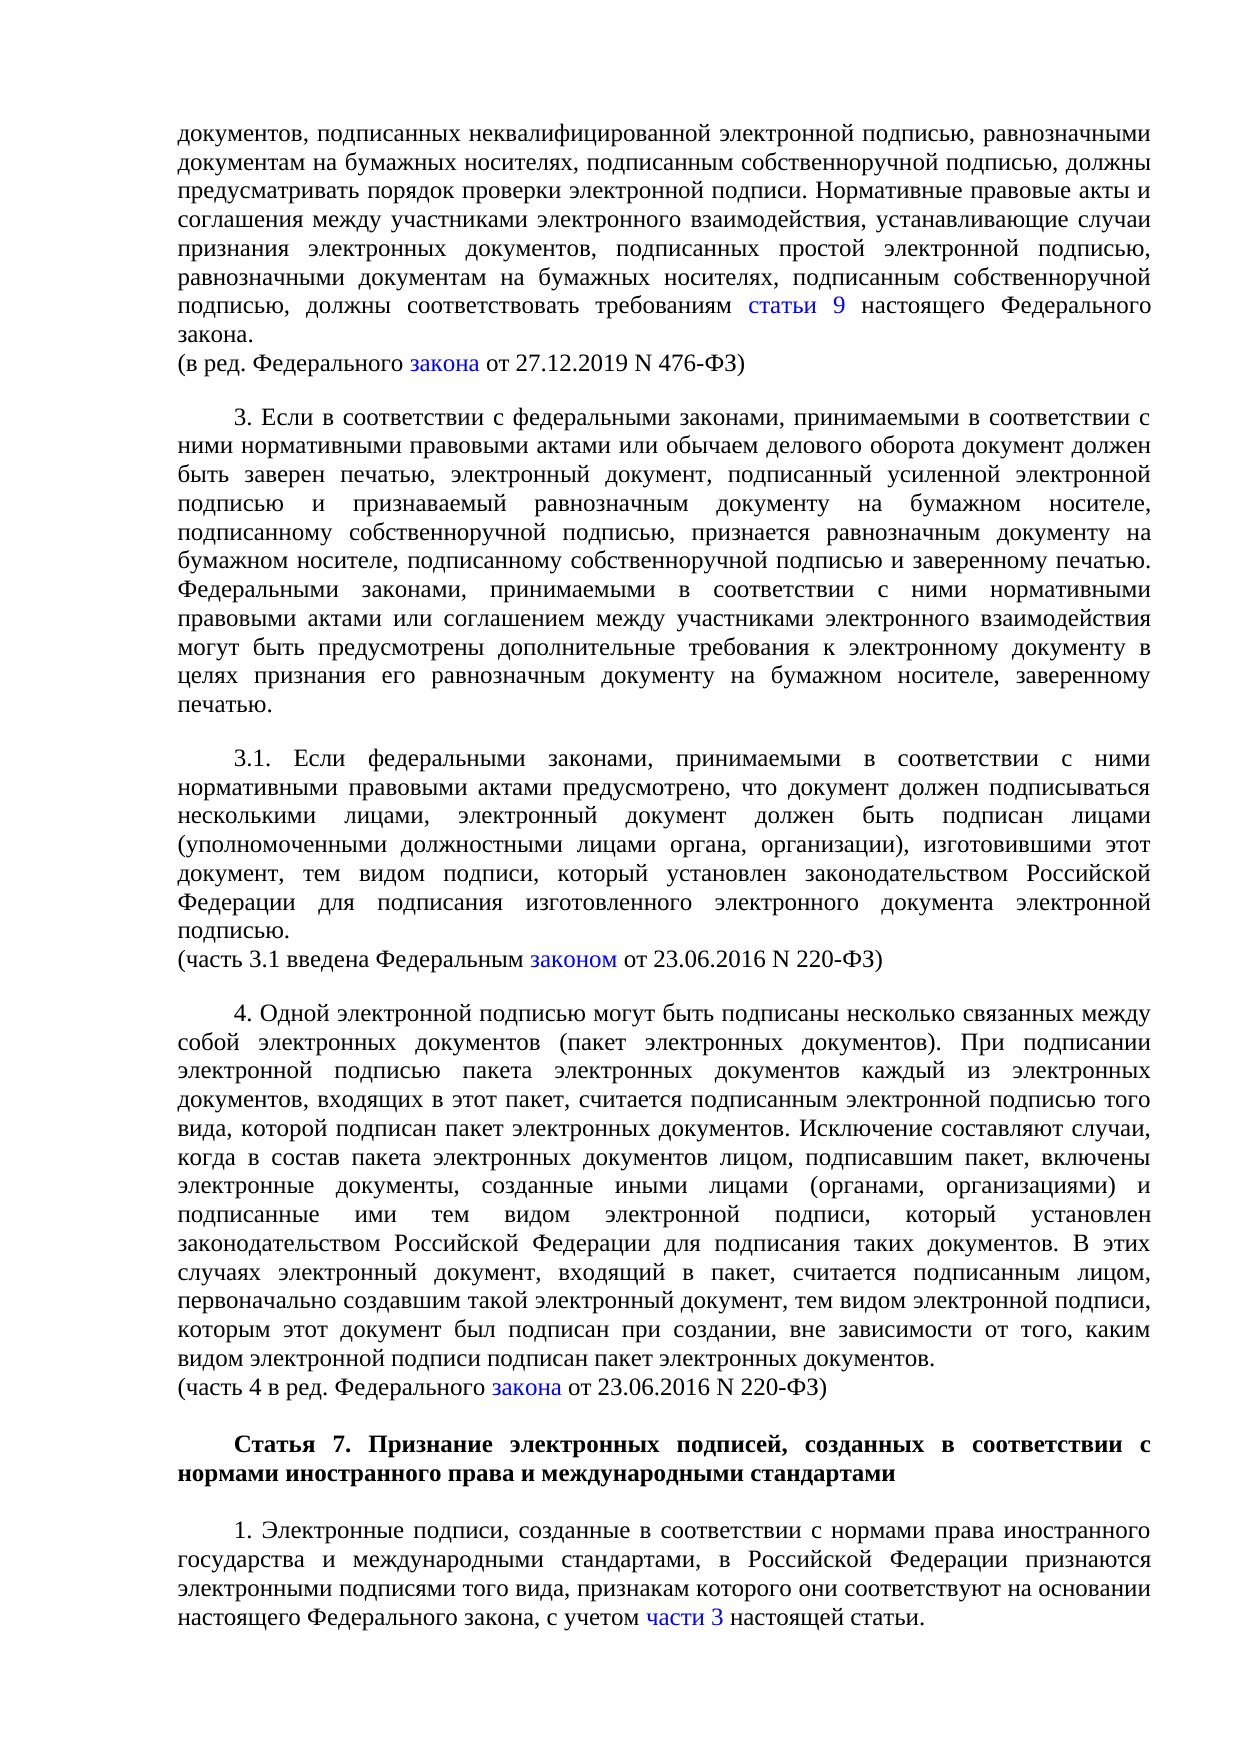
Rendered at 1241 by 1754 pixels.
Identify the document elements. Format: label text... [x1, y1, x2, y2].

text 1. Электронные подписи, созданные в соответствии с нормами права иностранного государства и международными стандартами, в Российской Федерации признаются электронными подписями того вида, признакам которого они соответствуют на основании настоящего Федерального закона, с учетом части 3 настоящей статьи. [177, 1516, 1152, 1631]
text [177, 118, 1152, 348]
text 4. Одной электронной подписью могут быть подписаны несколько связанных между собой электронных документов (пакет электронных документов). При подписании электронной подписью пакета электронных документов каждый из электронных документов, входящих в этот пакет, считается подписанным электронной подписью того вида, которой подписан пакет электронных документов. Исключение составляют случаи, когда в состав пакета электронных документов лицом, подписавшим пакет, включены электронные документы, созданные иными лицами (органами, организациями) и подписанные ими тем видом электронной подписи, который установлен законодательством Российской Федерации для подписания таких документов. В этих случаях электронный документ, входящий в пакет, считается подписанным лицом, первоначально создавшим такой электронный документ, тем видом электронной подписи, которым этот документ был подписан при создании, вне зависимости от того, каким видом электронной подписи подписан пакет электронных документов. [177, 998, 1152, 1372]
text (в ред. Федерального закона от 27.12.2019 N 476-ФЗ) [177, 348, 1152, 377]
text 3. Если в соответствии с федеральными законами, принимаемыми в соответствии с ними нормативными правовыми актами или обычаем делового оборота документ должен быть заверен печатью, электронный документ, подписанный усиленной электронной подписью и признаваемый равнозначным документу на бумажном носителе, подписанному собственноручной подписью, признается равнозначным документу на бумажном носителе, подписанному собственноручной подписью и заверенному печатью. Федеральными законами, принимаемыми в соответствии с ними нормативными правовыми актами или соглашением между участниками электронного взаимодействия могут быть предусмотрены дополнительные требования к электронному документу в целях признания его равнозначным документу на бумажном носителе, заверенному печатью. [177, 402, 1152, 718]
text (часть 3.1 введена Федеральным законом от 23.06.2016 N 220-ФЗ) [177, 944, 1152, 973]
text (часть 4 в ред. Федерального закона от 23.06.2016 N 220-ФЗ) [177, 1372, 1152, 1401]
title Статья 7. Признание электронных подписей, созданных в соответствии с нормами иностранного права и международными стандартами [177, 1429, 1152, 1487]
text 3.1. Если федеральными законами, принимаемыми в соответствии с ними нормативными правовыми актами предусмотрено, что документ должен подписываться несколькими лицами, электронный документ должен быть подписан лицами (уполномоченными должностными лицами органа, организации), изготовившими этот документ, тем видом подписи, который установлен законодательством Российской Федерации для подписания изготовленного электронного документа электронной подписью. [177, 743, 1152, 944]
